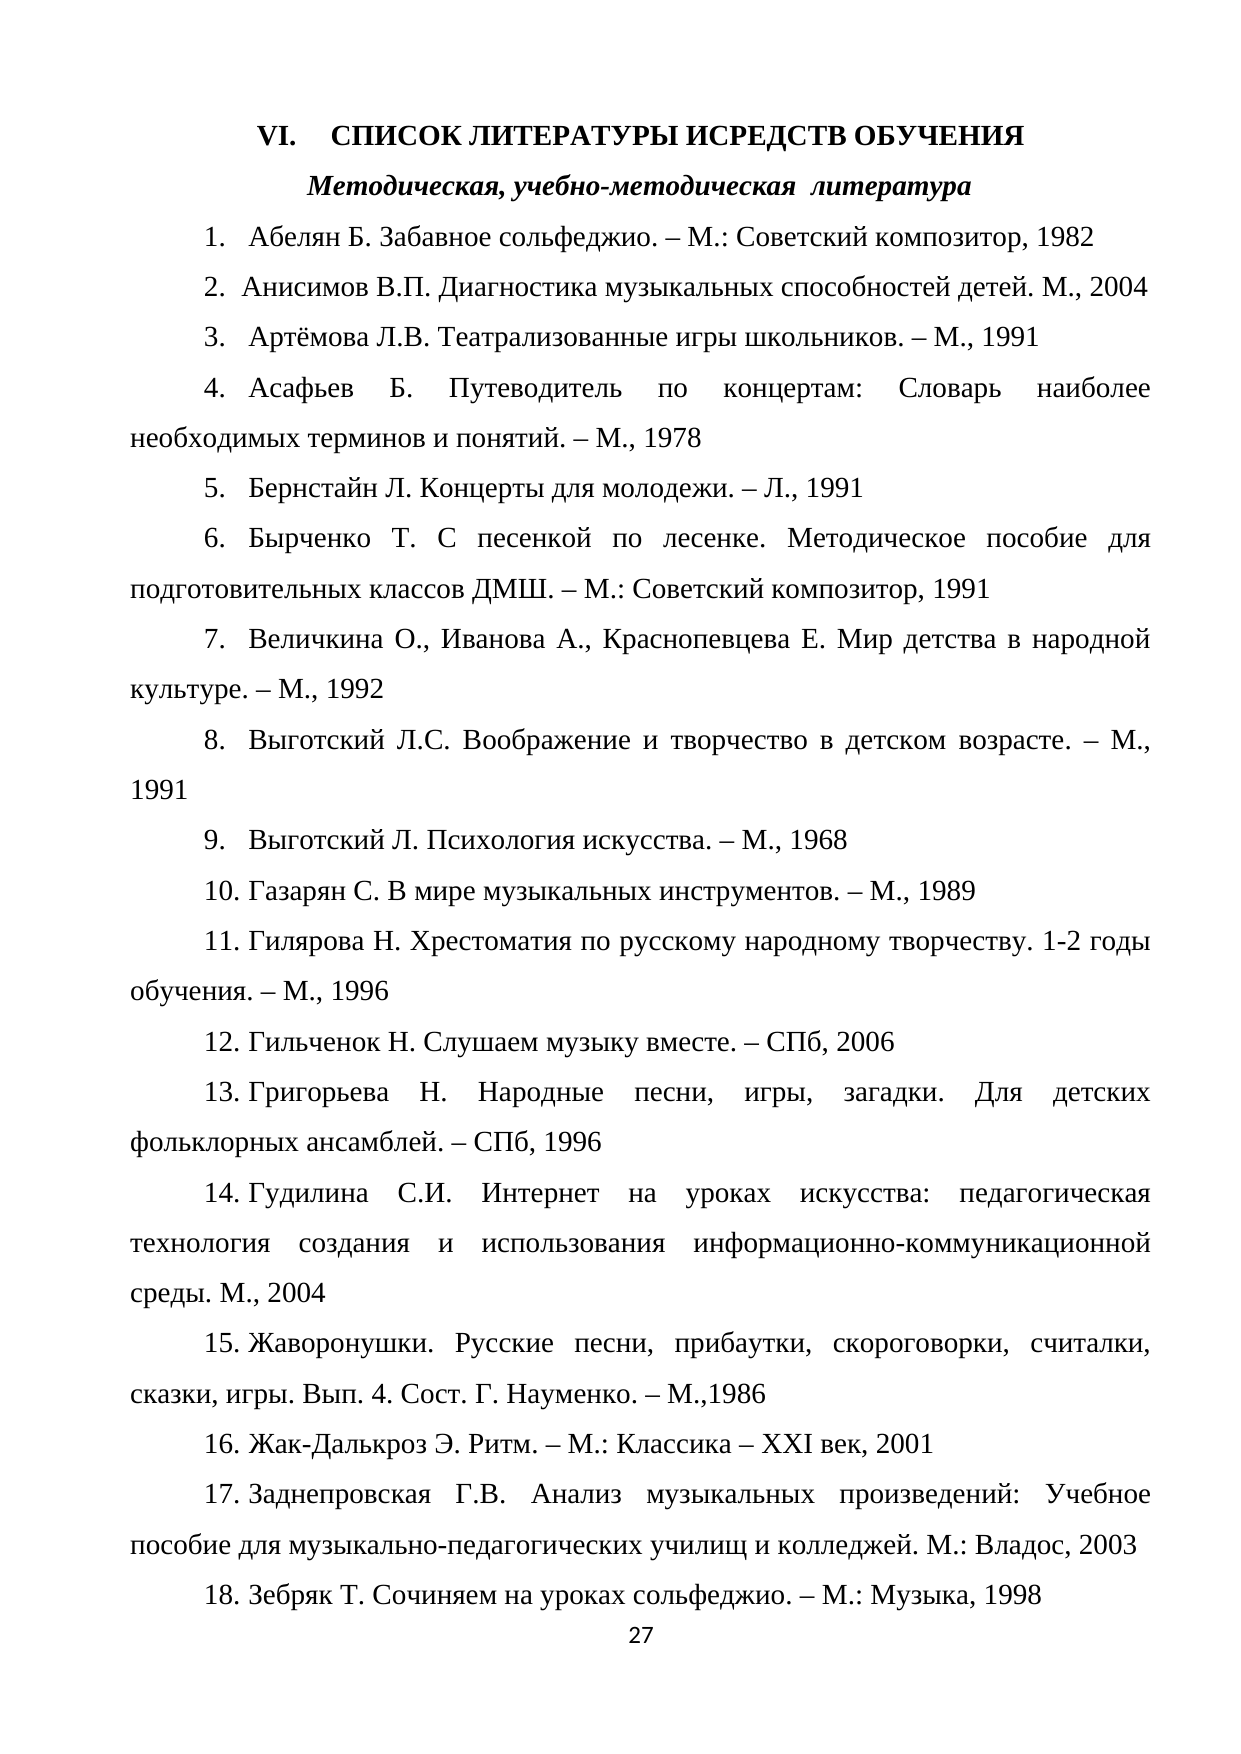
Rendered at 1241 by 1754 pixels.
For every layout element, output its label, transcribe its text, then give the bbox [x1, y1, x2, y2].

list Асафьев Б. Путеводитель по концертам: Словарь наиболее необходимых терминов и понятий. – М., 1978 [130, 370, 1152, 453]
list Газарян С. В мире музыкальных инструментов. – М., 1989 [130, 873, 1152, 906]
list Абелян Б. Забавное сольфеджио. – М.: Советский композитор, 1982 [130, 219, 1152, 252]
list Бырченко Т. С песенкой по лесенке. Методическое пособие для подготовительных классов ДМШ. – М.: Советский композитор, 1991 [130, 521, 1152, 604]
list Зебряк Т. Сочиняем на уроках сольфеджио. – М.: Музыка, 1998 [130, 1577, 1152, 1611]
list Гудилина С.И. Интернет на уроках искусства: педагогическая технология создания и использования информационно-коммуникационной среды. М., 2004 [130, 1258, 1152, 1309]
list Жак-Далькроз Э. Ритм. – М.: Классика – XXI век, 2001 [204, 1426, 1152, 1460]
list Гильченок Н. Слушаем музыку вместе. – СПб, 2006 [130, 1024, 1152, 1057]
list Гудилина С.И. Интернет на уроках искусства: педагогическая технология создания и использования информационно-коммуникационной среды. М., 2004 [130, 1175, 1152, 1225]
list Григорьева Н. Народные песни, игры, загадки. Для детских фольклорных ансамблей. – СПб, 1996 [130, 1074, 1152, 1158]
list Жаворонушки. Русские песни, прибаутки, скороговорки, считалки, сказки, игры. Вып. 4. Сост. Г. Науменко. – М.,1986 [130, 1326, 1152, 1409]
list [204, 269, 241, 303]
list Выготский Л.С. Воображение и творчество в детском возрасте. – М., 1991 [130, 722, 1152, 806]
list Выготский Л. Психология искусства. – М., 1968 [130, 822, 1152, 856]
text VI. СПИСОК ЛИТЕРАТУРЫ ИСРЕДСТВ ОБУЧЕНИЯ [130, 118, 1152, 152]
list Гилярова Н. Хрестоматия по русскому народному творчеству. 1-2 годы обучения. – М., 1996 [130, 923, 1152, 1007]
text Методическая, учебно-методическая литература [130, 168, 1152, 202]
list Бернстайн Л. Концерты для молодежи. – Л., 1991 [130, 470, 1152, 504]
list Величкина О., Иванова А., Краснопевцева Е. Мир детства в народной культуре. – М., 1992 [130, 621, 1152, 705]
list Заднепровская Г.В. Анализ музыкальных произведений: Учебное пособие для музыкально-педагогических училищ и колледжей. М.: Владос, 2003 [130, 1477, 1152, 1560]
list Артёмова Л.В. Театрализованные игры школьников. – М., 1991 [130, 319, 1152, 353]
